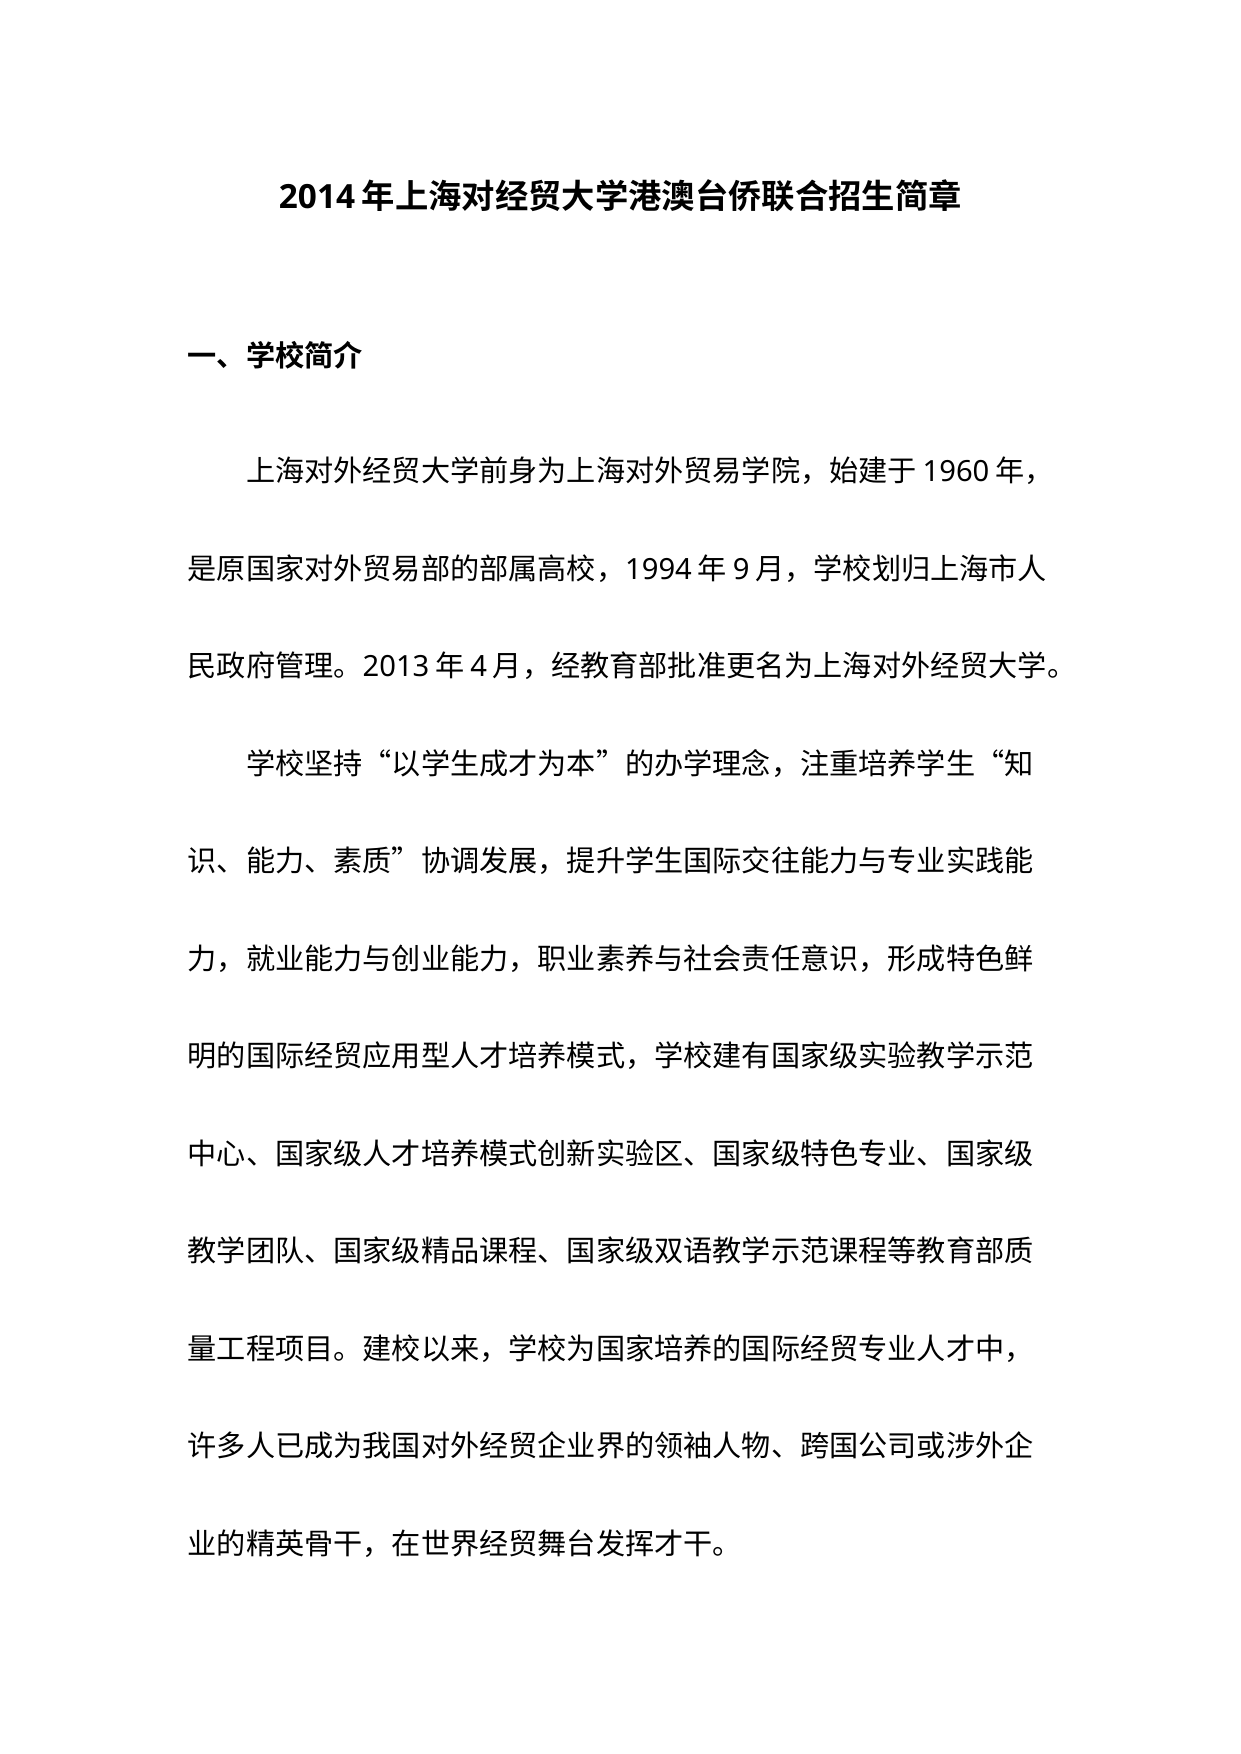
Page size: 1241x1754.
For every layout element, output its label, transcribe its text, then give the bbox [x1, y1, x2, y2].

text 2014年上海对经贸大学港澳台侨联合招生简章 [187, 162, 1053, 227]
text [187, 436, 1053, 1574]
text 一、学校简介 [187, 321, 1053, 386]
